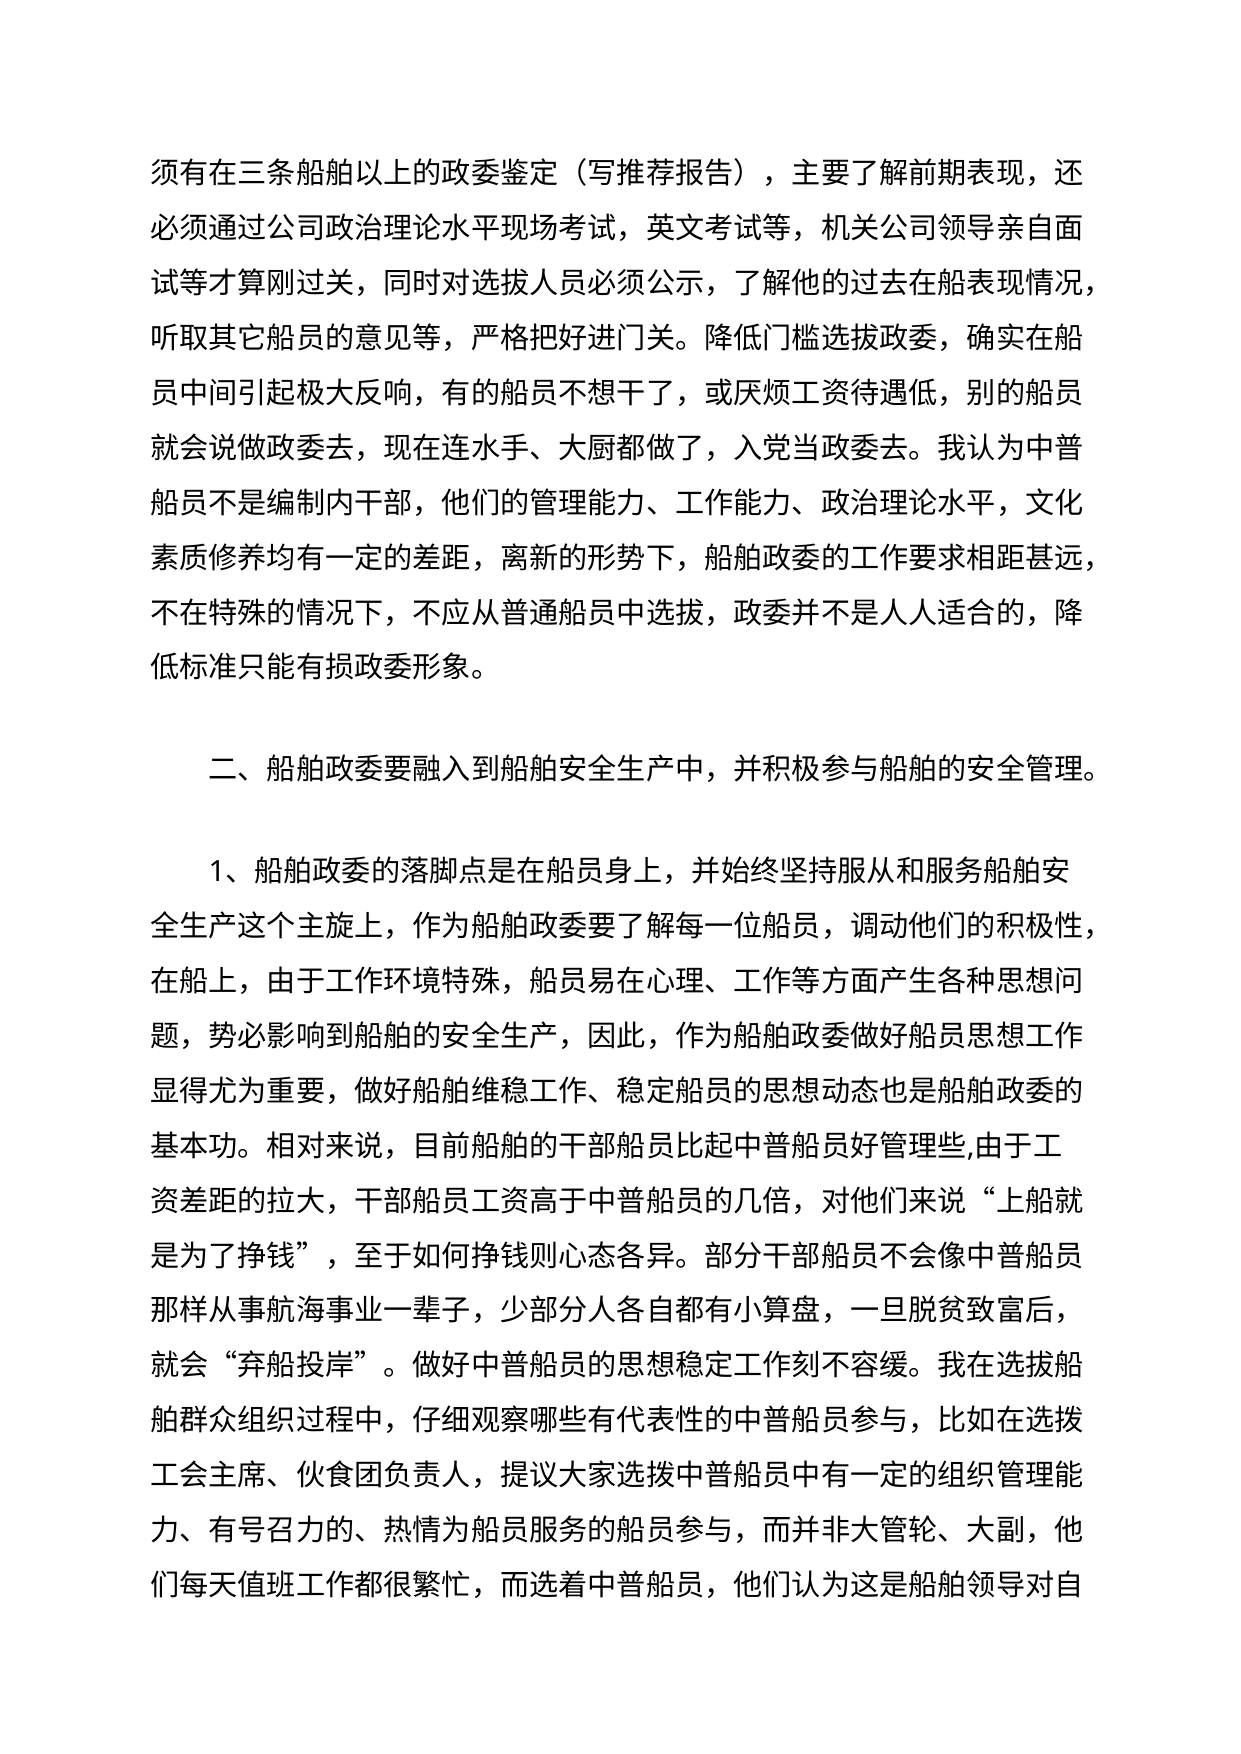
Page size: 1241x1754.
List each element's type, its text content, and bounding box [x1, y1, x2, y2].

text 二、船舶政委要融入到船舶安全生产中，并积极参与船舶的安全管理。 [150, 746, 1090, 788]
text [150, 150, 1090, 686]
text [150, 848, 1090, 1604]
